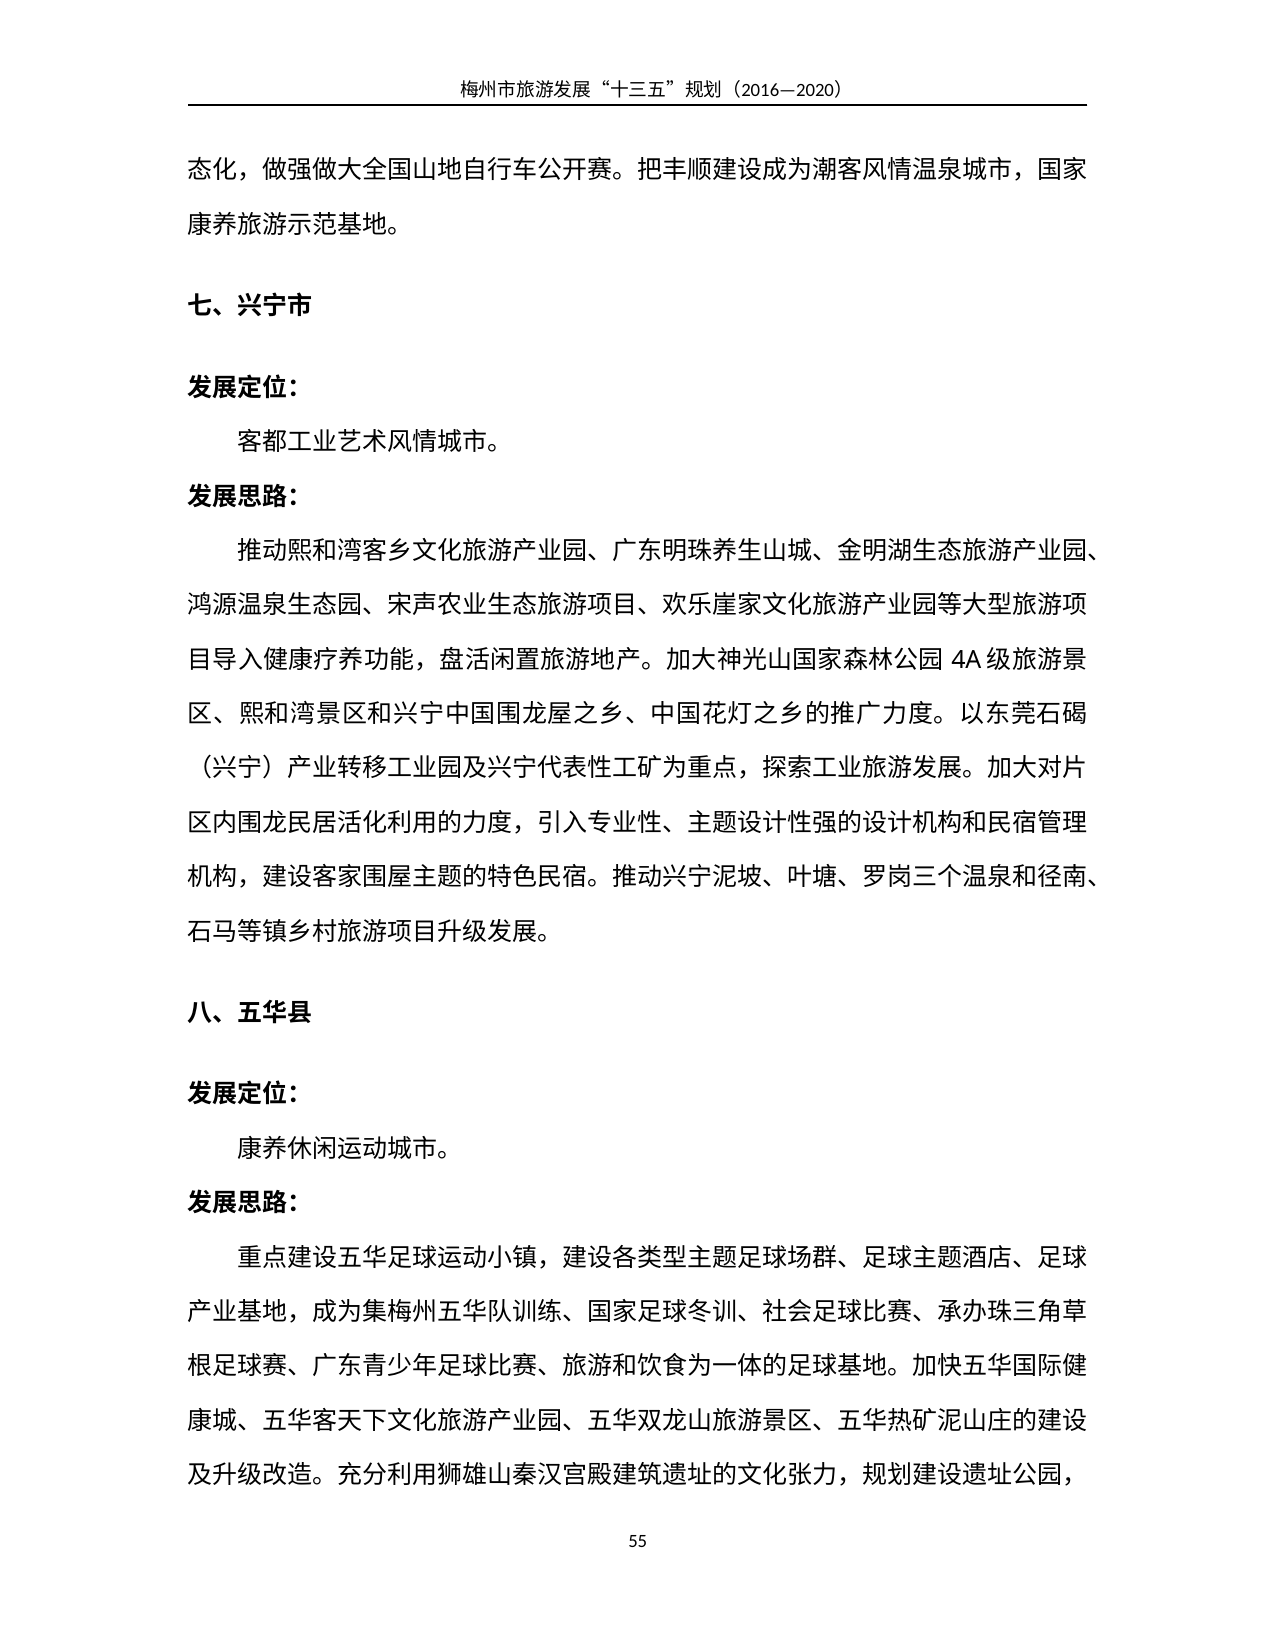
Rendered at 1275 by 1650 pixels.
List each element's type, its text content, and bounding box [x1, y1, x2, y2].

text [187, 1237, 1087, 1491]
subtitle 七、兴宁市 [187, 286, 1087, 322]
subtitle 八、五华县 [187, 992, 1087, 1029]
text 发展思路： [187, 1183, 1087, 1219]
text 推动熙和湾客乡文化旅游产业园、广东明珠养生山城、金明湖生态旅游产业园、鸿源温泉生态园、宋声农业生态旅游项目、欢乐崖家文化旅游产业园等大型旅游项目导入健康疗养功能，盘活闲置旅游地产。加大神光山国家森林公园4A级旅游景区、熙和湾景区和兴宁中国围龙屋之乡、中国花灯之乡的推广力度。以东莞石碣（兴宁）产业转移工业园及兴宁代表性工矿为重点，探索工业旅游发展。加大对片区内围龙民居活化利用的力度，引入专业性、主题设计性强的设计机构和民宿管理机构，建设客家围屋主题的特色民宿。推动兴宁泥坡、叶塘、罗岗三个温泉和径南、石马等镇乡村旅游项目升级发展。 [187, 530, 1087, 947]
text 发展定位： [187, 1074, 1087, 1110]
text 康养休闲运动城市。 [187, 1128, 1087, 1164]
text 客都工业艺术风情城市。 [187, 422, 1087, 458]
text 发展定位： [187, 367, 1087, 403]
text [187, 150, 1087, 241]
text 发展思路： [187, 476, 1087, 512]
